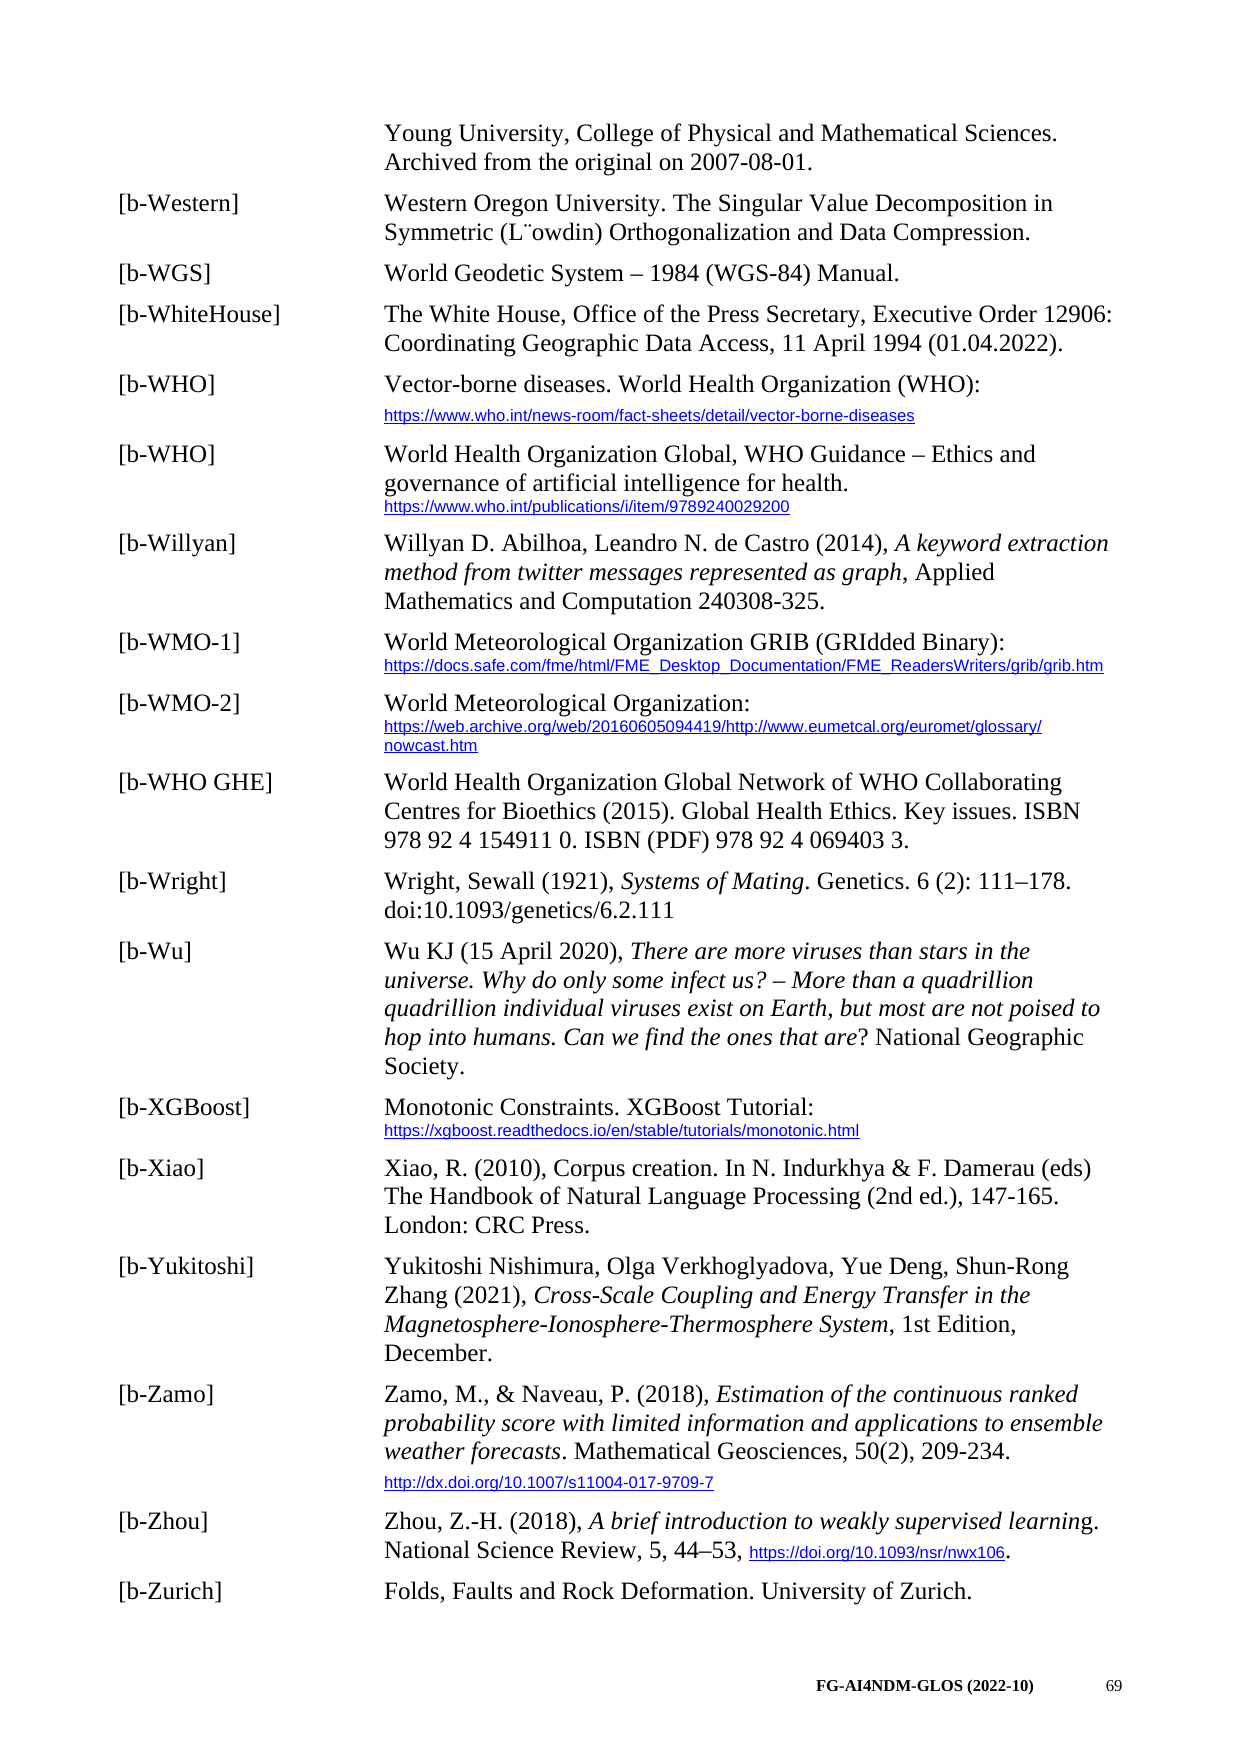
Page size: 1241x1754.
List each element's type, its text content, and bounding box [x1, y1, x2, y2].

text [b-Zhou] Zhou, Z.-H. (2018), A brief introduction to weakly supervised learning. National Science Review, 5, 44–53, https://doi.org/10.1093/nsr/nwx106. [118, 1506, 1122, 1564]
text [b-XGBoost] Monotonic Constraints. XGBoost Tutorial: https://xgboost.readthedocs.io/en/stable/tutorials/monotonic.html [118, 1092, 1122, 1140]
text [b-WHO] World Health Organization Global, WHO Guidance – Ethics and governance of artificial intelligence for health. https://www.who.int/publications/i/item/9789240029200 [118, 439, 1122, 516]
text [b-Wright] Wright, Sewall (1921), Systems of Mating. Genetics. 6 (2): 111–178. doi:10.1093/genetics/6.2.111 [118, 866, 1122, 923]
text [b-Zurich] Folds, Faults and Rock Deformation. University of Zurich. [118, 1576, 1122, 1605]
text [b-WMO-1] World Meteorological Organization GRIB (GRIdded Binary): https://docs.safe.com/fme/html/FME_Desktop_Documentation/FME_ReadersWriters/grib/grib.htm [118, 627, 1122, 675]
text [b-Wu] Wu KJ (15 April 2020), There are more viruses than stars in the universe. Why do only some infect us? – More than a quadrillion quadrillion individual viruses exist on Earth, but most are not poised to hop into humans. Can we find the ones that are? National Geographic Society. [118, 936, 1122, 1080]
text [b-WGS] World Geodetic System – 1984 (WGS-84) Manual. [118, 258, 1122, 287]
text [118, 118, 1122, 176]
text [b-Xiao] Xiao, R. (2010), Corpus creation. In N. Indurkhya & F. Damerau (eds) The Handbook of Natural Language Processing (2nd ed.), 147-165. London: CRC Press. [118, 1153, 1122, 1239]
text [b-WHO GHE] World Health Organization Global Network of WHO Collaborating Centres for Bioethics (2015). Global Health Ethics. Key issues. ISBN 978 92 4 154911 0. ISBN (PDF) 978 92 4 069403 3. [118, 767, 1122, 853]
text [b-Western] Western Oregon University. The Singular Value Decomposition in Symmetric (L¨owdin) Orthogonalization and Data Compression. [118, 188, 1122, 246]
text [b-Yukitoshi] Yukitoshi Nishimura, Olga Verkhoglyadova, Yue Deng, Shun-Rong Zhang (2021), Cross-Scale Coupling and Energy Transfer in the Magnetosphere-Ionosphere-Thermosphere System, 1st Edition, December. [118, 1251, 1122, 1366]
text [b-Willyan] Willyan D. Abilhoa, Leandro N. de Castro (2014), A keyword extraction method from twitter messages represented as graph, Applied Mathematics and Computation 240308-325. [118, 528, 1122, 615]
text [b-WHO] Vector-borne diseases. World Health Organization (WHO): https://www.who.int/news-room/fact-sheets/detail/vector-borne-diseases [118, 369, 1122, 427]
text [b-WMO-2] World Meteorological Organization: https://web.archive.org/web/20160605094419/http://www.eumetcal.org/euromet/glossary/nowcast.htm [118, 688, 1122, 755]
text [b-Zamo] Zamo, M., & Naveau, P. (2018), Estimation of the continuous ranked probability score with limited information and applications to ensemble weather forecasts. Mathematical Geosciences, 50(2), 209-234. http://dx.doi.org/10.1007/s11004-017-9709-7 [118, 1379, 1122, 1494]
text [b-WhiteHouse] The White House, Office of the Press Secretary, Executive Order 12906: Coordinating Geographic Data Access, 11 April 1994 (01.04.2022). [118, 299, 1122, 357]
